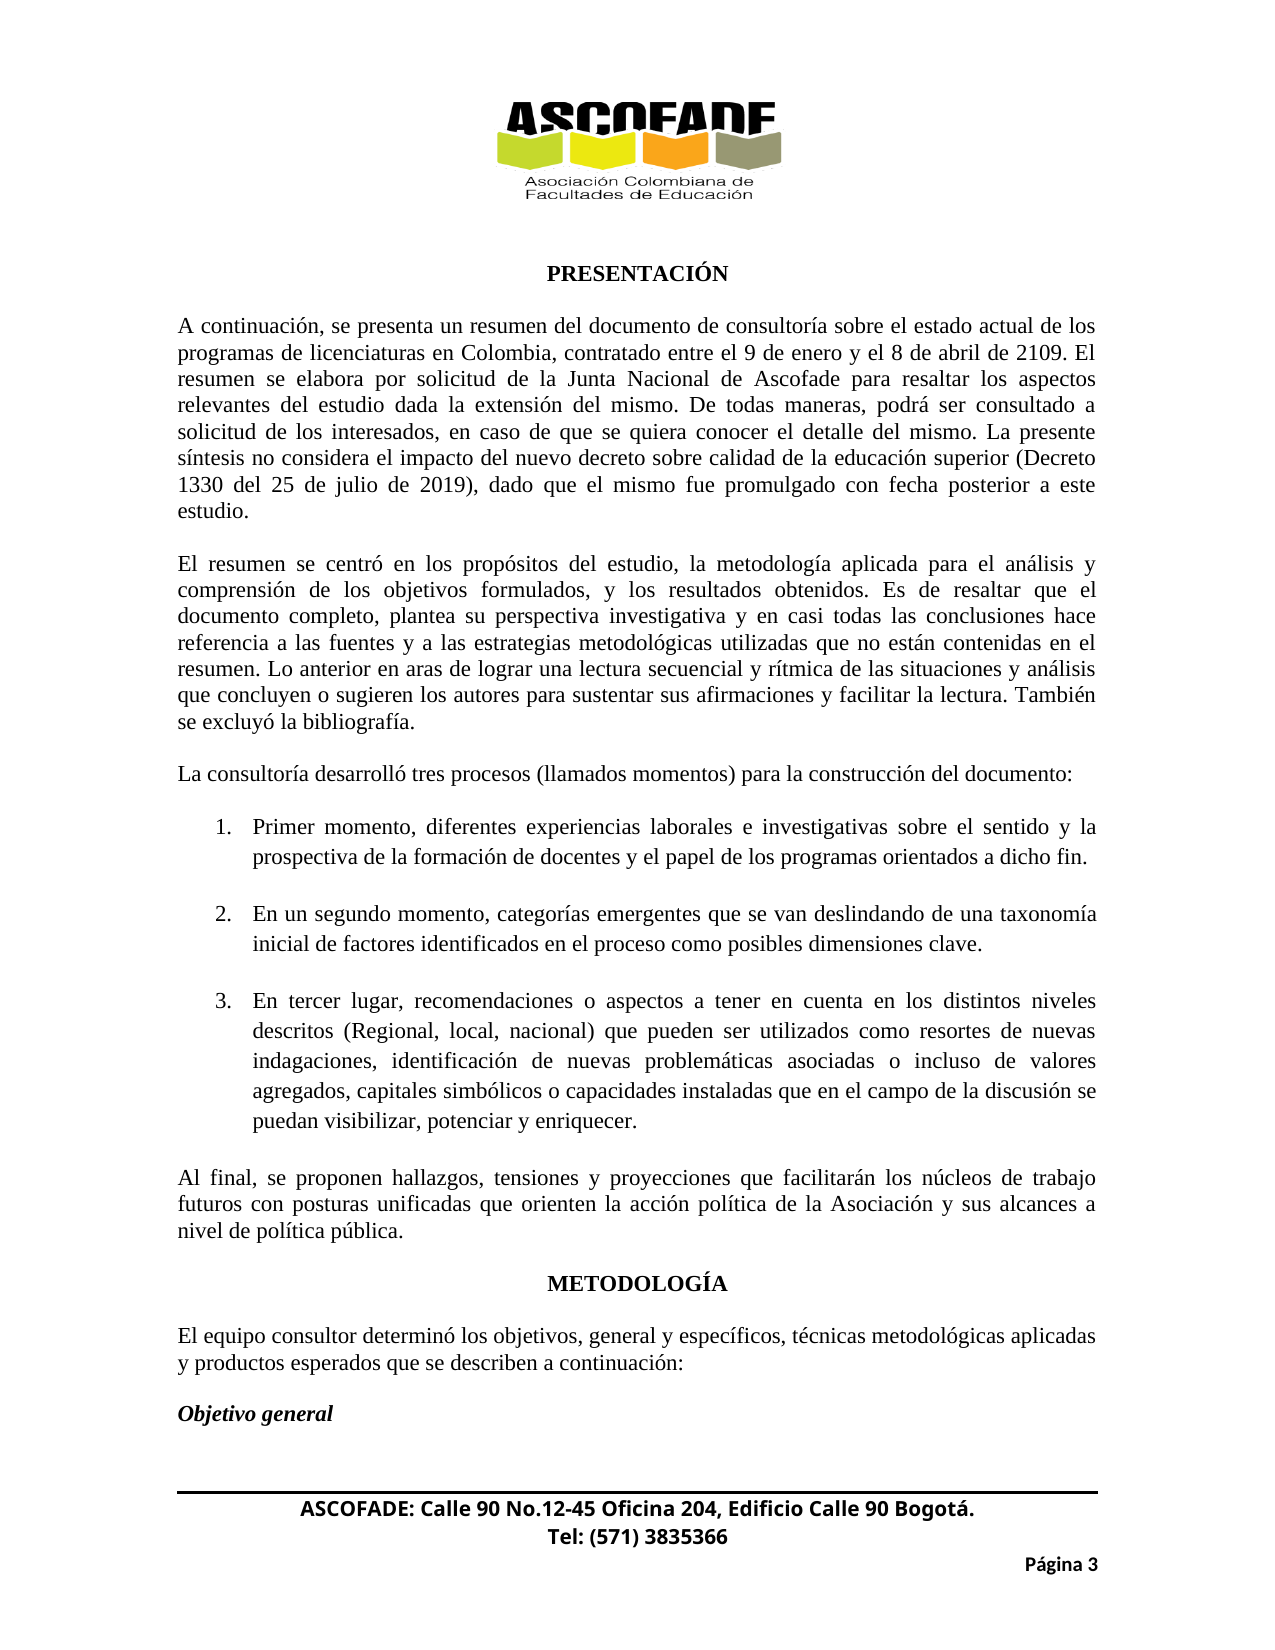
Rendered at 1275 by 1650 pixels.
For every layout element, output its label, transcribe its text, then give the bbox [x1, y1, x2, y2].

text Al final, se proponen hallazgos, tensiones y proyecciones que facilitarán los núcleos de trabajo futuros con posturas unificadas que orienten la acción política de la Asociación y sus alcances a nivel de política pública. [177, 1164, 1098, 1243]
text La consultoría desarrolló tres procesos (llamados momentos) para la construcción del documento: [177, 761, 1098, 787]
subtitle METODOLOGÍA [177, 1269, 1098, 1296]
list En un segundo momento, categorías emergentes que se van deslindando de una taxonomía inicial de factores identificados en el proceso como posibles dimensiones clave. [215, 900, 1098, 957]
text A continuación, se presenta un resumen del documento de consultoría sobre el estado actual de los programas de licenciaturas en Colombia, contratado entre el 9 de enero y el 8 de abril de 2109. El resumen se elabora por solicitud de la Junta Nacional de Ascofade para resaltar los aspectos relevantes del estudio dada la extensión del mismo. De todas maneras, podrá ser consultado a solicitud de los interesados, en caso de que se quiera conocer el detalle del mismo. La presente síntesis no considera el impacto del nuevo decreto sobre calidad de la educación superior (Decreto 1330 del 25 de julio de 2019), dado que el mismo fue promulgado con fecha posterior a este estudio. [177, 312, 1098, 523]
text El resumen se centró en los propósitos del estudio, la metodología aplicada para el análisis y comprensión de los objetivos formulados, y los resultados obtenidos. Es de resaltar que el documento completo, plantea su perspectiva investigativa y en casi todas las conclusiones hace referencia a las fuentes y a las estrategias metodológicas utilizadas que no están contenidas en el resumen. Lo anterior en aras de lograr una lectura secuencial y rítmica de las situaciones y análisis que concluyen o sugieren los autores para sustentar sus afirmaciones y facilitar la lectura. También se excluyó la bibliografía. [177, 550, 1098, 734]
subtitle PRESENTACIÓN [177, 260, 1098, 286]
picture [492, 102, 786, 199]
text El equipo consultor determinó los objetivos, general y específicos, técnicas metodológicas aplicadas y productos esperados que se describen a continuación: [177, 1322, 1098, 1375]
list En tercer lugar, recomendaciones o aspectos a tener en cuenta en los distintos niveles descritos (Regional, local, nacional) que pueden ser utilizados como resortes de nuevas indagaciones, identificación de nuevas problemáticas asociadas o incluso de valores agregados, capitales simbólicos o capacidades instaladas que en el campo de la discusión se puedan visibilizar, potenciar y enriquecer. [215, 987, 1098, 1134]
list Primer momento, diferentes experiencias laborales e investigativas sobre el sentido y la prospectiva de la formación de docentes y el papel de los programas orientados a dicho fin. [215, 813, 1098, 870]
subtitle Objetivo general [177, 1400, 1098, 1426]
